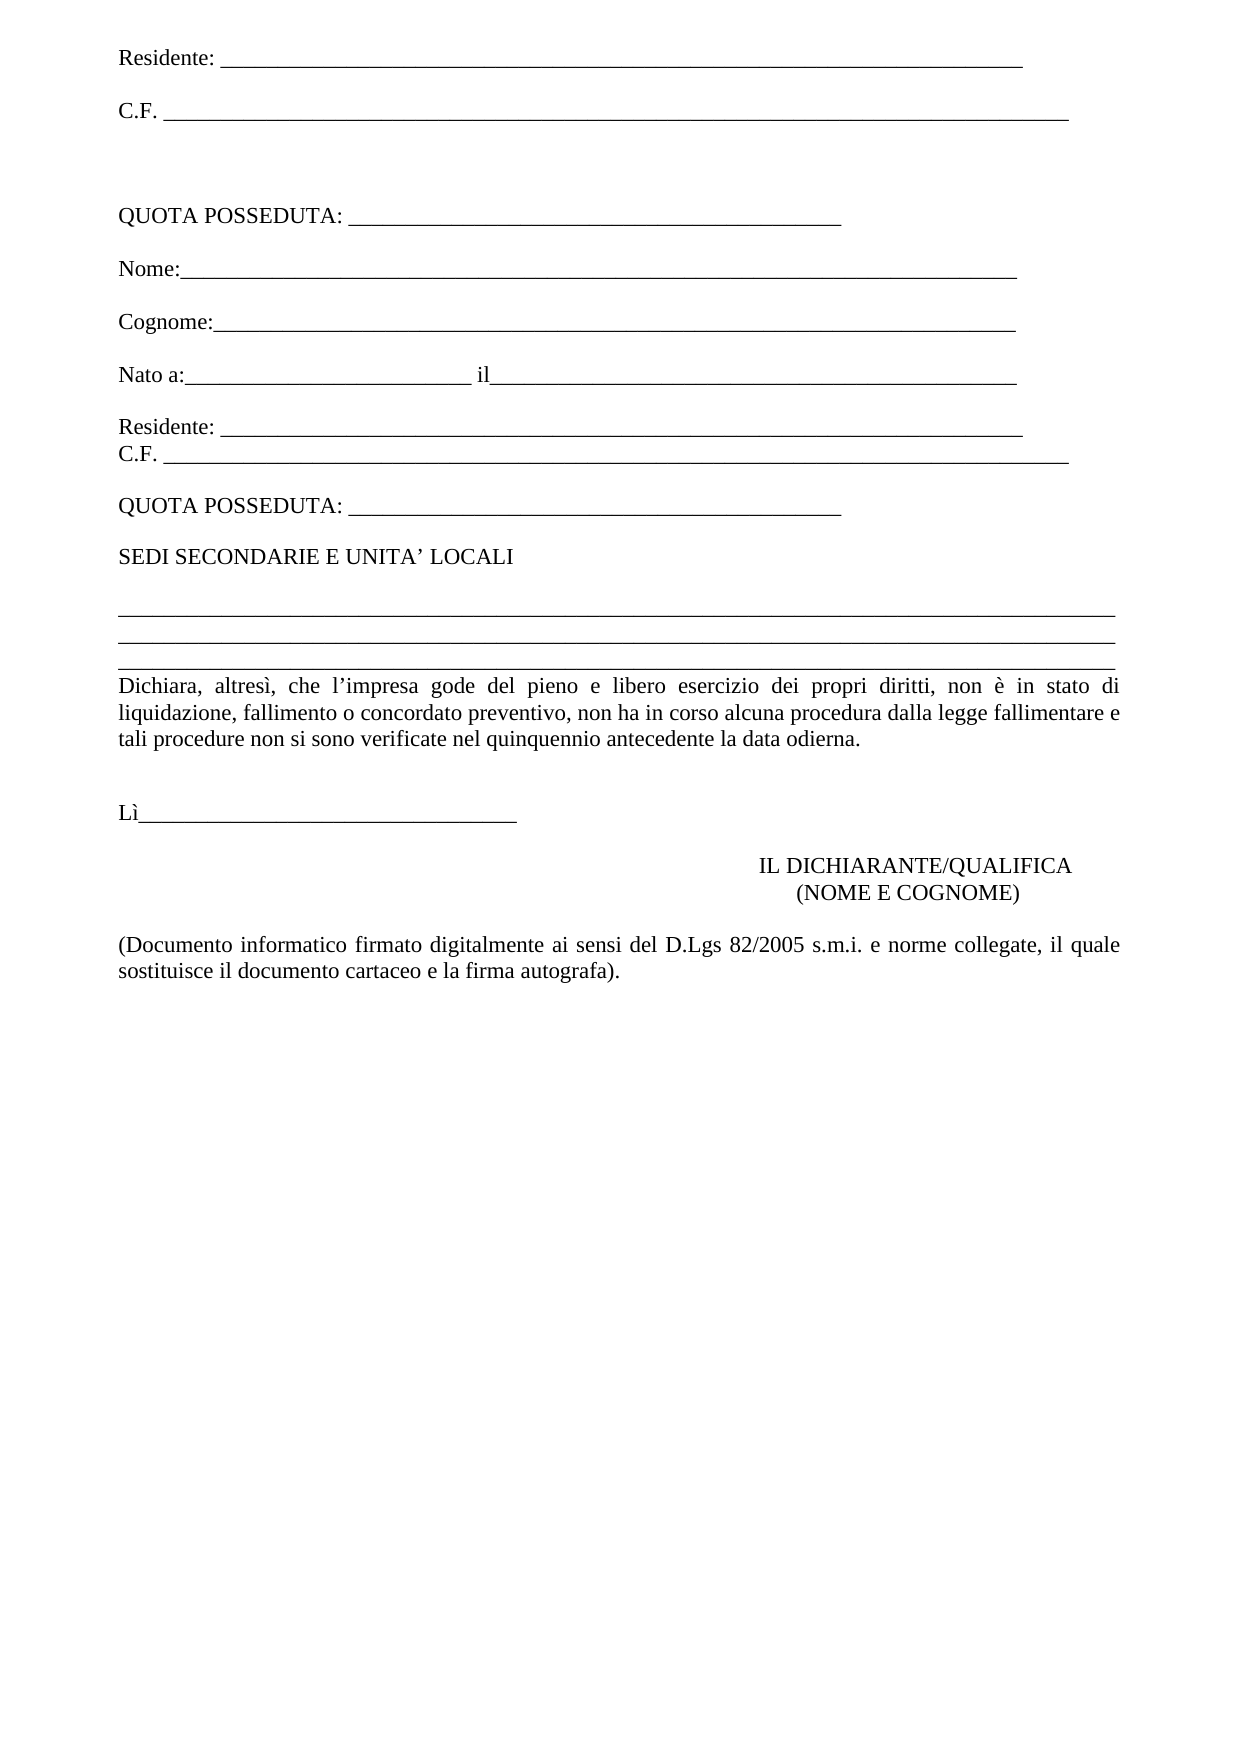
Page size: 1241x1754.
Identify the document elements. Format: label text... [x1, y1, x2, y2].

text C.F. _______________________________________________________________________________ [118, 97, 1122, 123]
text SEDI SECONDARIE E UNITA’ LOCALI [118, 543, 1122, 569]
text QUOTA POSSEDUTA: ___________________________________________ [118, 202, 1122, 229]
text Residente: ______________________________________________________________________ [118, 44, 1122, 71]
text (Documento informatico firmato digitalmente ai sensi del D.Lgs 82/2005 s.m.i. e norme collegate, il quale sostituisce il documento cartaceo e la firma autografa). [118, 931, 1122, 984]
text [118, 308, 1122, 334]
text Residente: ______________________________________________________________________ [118, 413, 1122, 440]
text Lì_________________________________ [118, 799, 1122, 826]
text IL DICHIARANTE/QUALIFICA [118, 852, 1122, 878]
text QUOTA POSSEDUTA: ___________________________________________ [118, 492, 1122, 519]
text Dichiara, altresì, che l’impresa gode del pieno e libero esercizio dei propri diritti, non è in stato di liquidazione, fallimento o concordato preventivo, non ha in corso alcuna procedura dalla legge fallimentare e tali procedure non si sono verificate nel quinquennio antecedente la data odierna. [118, 672, 1122, 751]
text C.F. _______________________________________________________________________________ [118, 440, 1122, 466]
text Nome:_________________________________________________________________________ [118, 255, 1122, 282]
text _____________________________________________________________________________________________________________________________________________________________________________________________________________________________________________________________________ [118, 593, 1122, 672]
text (NOME E COGNOME) [118, 878, 1122, 905]
text Nato a:_________________________ il______________________________________________ [118, 361, 1122, 387]
